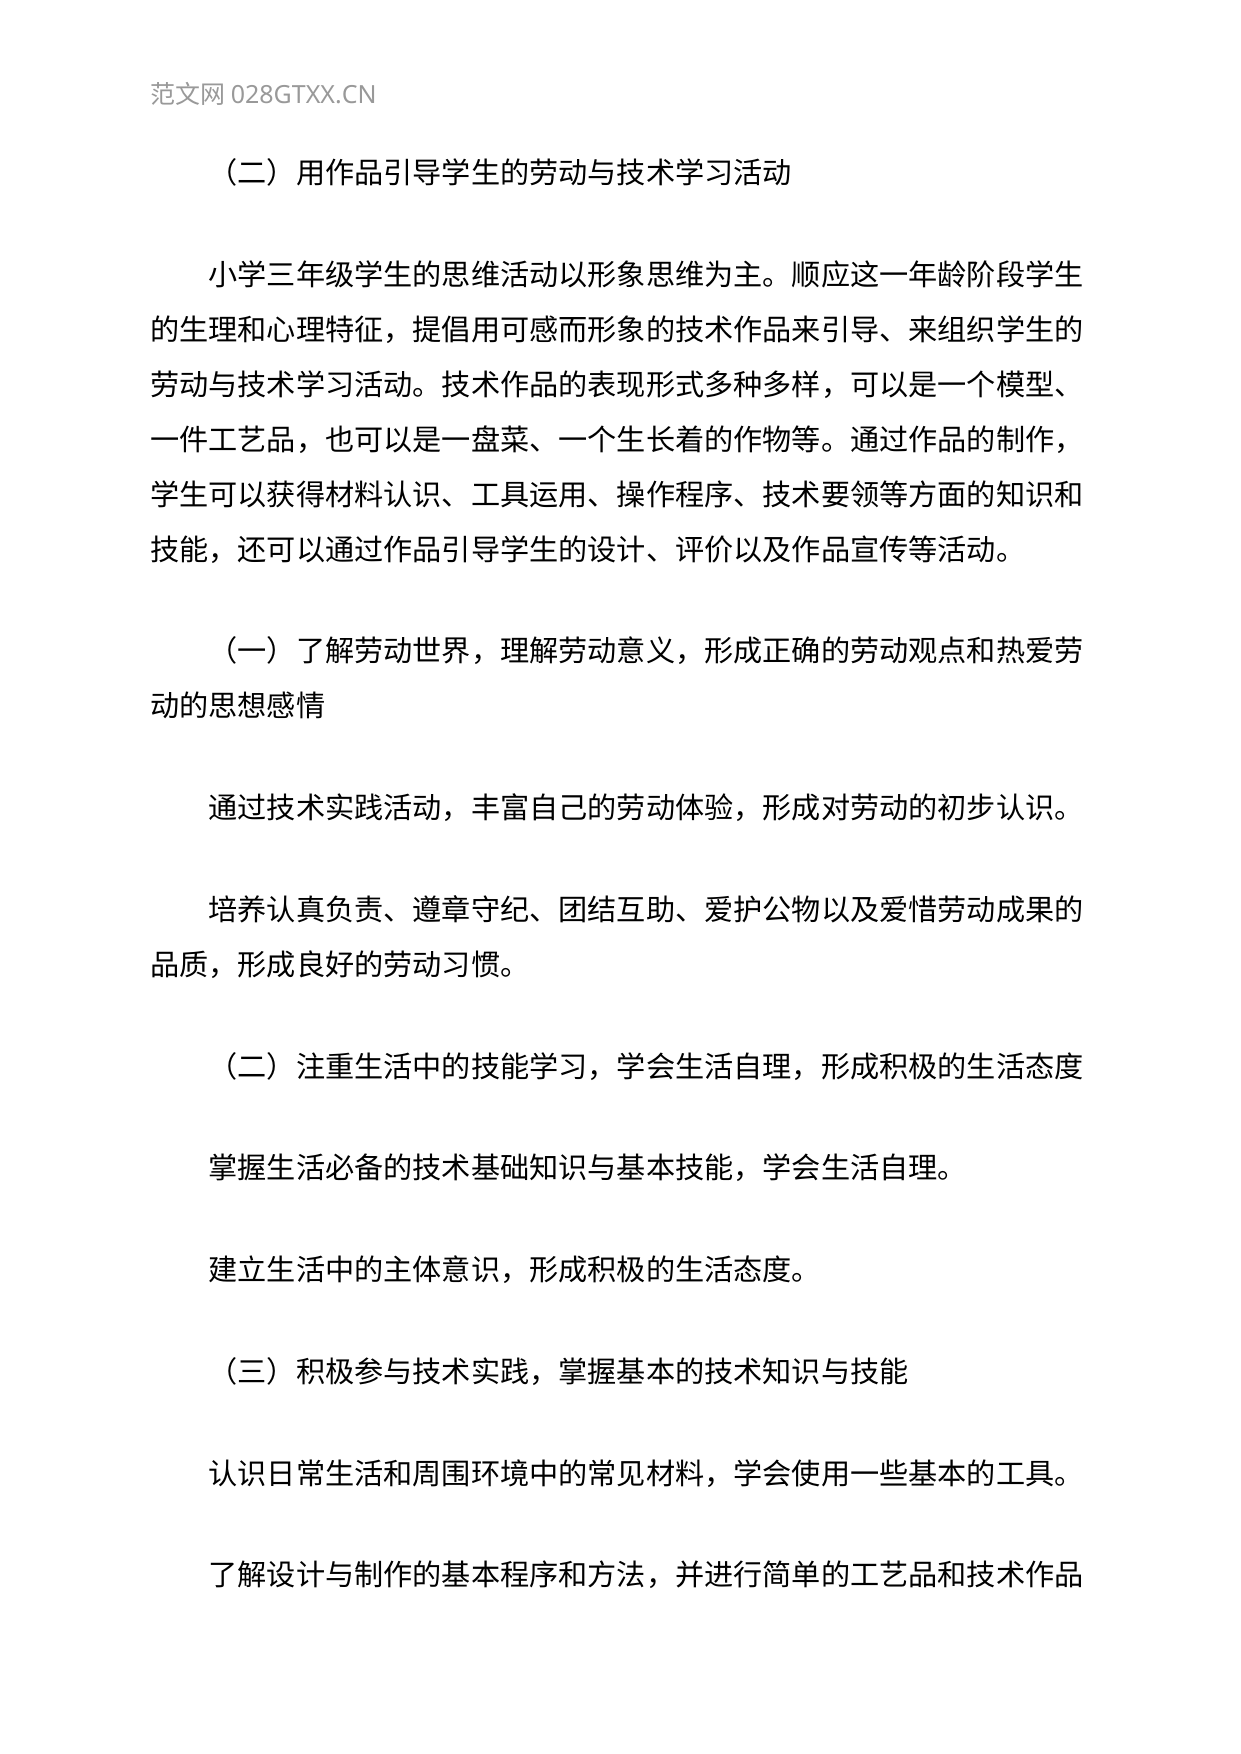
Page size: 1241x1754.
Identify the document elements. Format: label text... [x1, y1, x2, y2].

text （一）了解劳动世界，理解劳动意义，形成正确的劳动观点和热爱劳动的思想感情 [150, 628, 1090, 725]
text （二）用作品引导学生的劳动与技术学习活动 [150, 150, 1090, 192]
text 认识日常生活和周围环境中的常见材料，学会使用一些基本的工具。 [150, 1450, 1090, 1492]
text 掌握生活必备的技术基础知识与基本技能，学会生活自理。 [150, 1145, 1090, 1187]
text 培养认真负责、遵章守纪、团结互助、爱护公物以及爱惜劳动成果的品质，形成良好的劳动习惯。 [150, 886, 1090, 984]
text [150, 1552, 1090, 1594]
text 通过技术实践活动，丰富自己的劳动体验，形成对劳动的初步认识。 [150, 785, 1090, 827]
text 小学三年级学生的思维活动以形象思维为主。顺应这一年龄阶段学生的生理和心理特征，提倡用可感而形象的技术作品来引导、来组织学生的劳动与技术学习活动。技术作品的表现形式多种多样，可以是一个模型、一件工艺品，也可以是一盘菜、一个生长着的作物等。通过作品的制作，学生可以获得材料认识、工具运用、操作程序、技术要领等方面的知识和技能，还可以通过作品引导学生的设计、评价以及作品宣传等活动。 [150, 252, 1090, 568]
text 建立生活中的主体意识，形成积极的生活态度。 [150, 1247, 1090, 1289]
text （三）积极参与技术实践，掌握基本的技术知识与技能 [150, 1348, 1090, 1391]
text （二）注重生活中的技能学习，学会生活自理，形成积极的生活态度 [150, 1043, 1090, 1085]
